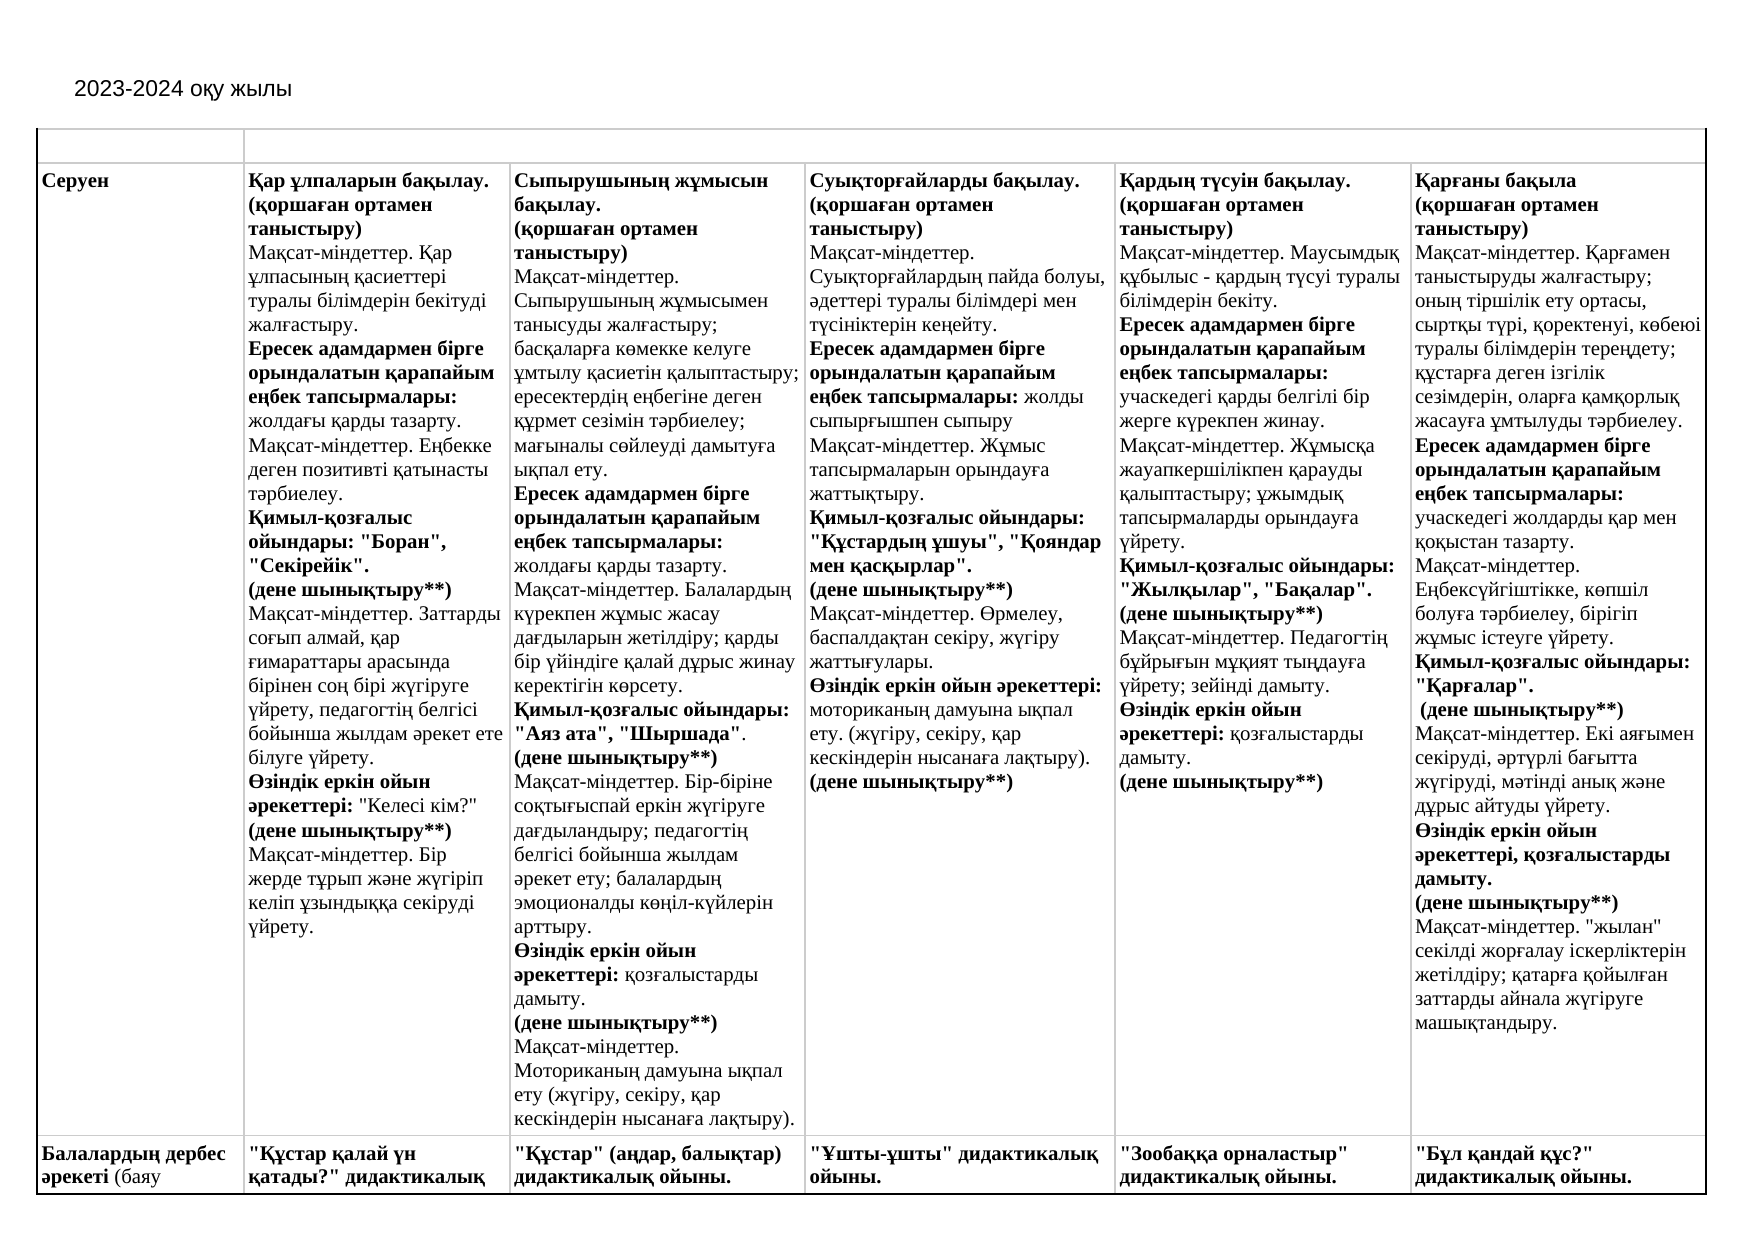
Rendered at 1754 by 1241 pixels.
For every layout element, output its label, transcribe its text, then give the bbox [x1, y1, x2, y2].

table_cell Қарғаны бақыла (қоршаған ортамен таныстыру) Мақсат-міндеттер. Қарғамен таныстыруды жалғастыру; оның тіршілік ету ортасы, сыртқы түрі, қоректенуі, көбеюі туралы білімдерін тереңдету; құстарға деген ізгілік сезімдерін, оларға қамқорлық жасауға ұмтылуды тәрбиелеу. Ересек адамдармен бірге орындалатын қарапайым еңбек тапсырмалары: учаскедегі жолдарды қар мен қоқыстан тазарту. Мақсат-міндеттер. Еңбексүйгіштікке, көпшіл болуға тәрбиелеу, бірігіп жұмыс істеуге үйрету. Қимыл-қозғалыс ойындары: "Қарғалар". (дене шынықтыру**) Мақсат-міндеттер. Екі аяғымен секіруді, әртүрлі бағытта жүгіруді, мәтінді анық және дұрыс айтуды үйрету. Өзіндік еркін ойын әрекеттері, қозғалыстарды дамыту. (дене шынықтыру**) Мақсат-міндеттер. "жылан" секілді жорғалау іскерліктерін жетілдіру; қатарға қойылған заттарды айнала жүгіруге машықтандыру. [1412, 164, 1705, 1134]
table_cell [245, 130, 1705, 162]
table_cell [806, 1136, 1114, 1193]
table_cell Қар ұлпаларын бақылау. (қоршаған ортамен таныстыру) Мақсат-міндеттер. Қар ұлпасының қасиеттері туралы білімдерін бекітуді жалғастыру. Ересек адамдармен бірге орындалатын қарапайым еңбек тапсырмалары: жолдағы қарды тазарту. Мақсат-міндеттер. Еңбекке деген позитивті қатынасты тәрбиелеу. Қимыл-қозғалыс ойындары: "Боран", "Секірейік". (дене шынықтыру**) Мақсат-міндеттер. Заттарды соғып алмай, қар ғимараттары арасында бірінен соң бірі жүгіруге үйрету, педагогтің белгісі бойынша жылдам әрекет ете білуге ​​үйрету. Өзіндік еркін ойын әрекеттері: "Келесі кім?" (дене шынықтыру**) Мақсат-міндеттер. Бір жерде тұрып және жүгіріп келіп ұзындыққа секіруді үйрету. [245, 164, 509, 1134]
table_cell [1412, 1136, 1705, 1193]
table_cell Қардың түсуін бақылау. (қоршаған ортамен таныстыру) Мақсат-міндеттер. Маусымдық құбылыс - қардың түсуі туралы білімдерін бекіту. Ересек адамдармен бірге орындалатын қарапайым еңбек тапсырмалары: учаскедегі қарды белгілі бір жерге күрекпен жинау. Мақсат-міндеттер. Жұмысқа жауапкершілікпен қарауды қалыптастыру; ұжымдық тапсырмаларды орындауға үйрету. Қимыл-қозғалыс ойындары: "Жылқылар", "Бақалар". (дене шынықтыру**) Мақсат-міндеттер. Педагогтің бұйрығын мұқият тыңдауға үйрету; зейінді дамыту. Өзіндік еркін ойын әрекеттері: қозғалыстарды дамыту. (дене шынықтыру**) [1116, 164, 1410, 1134]
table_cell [1116, 1136, 1410, 1193]
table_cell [38, 1136, 243, 1193]
table_cell [38, 130, 243, 162]
table_cell Сыпырушының жұмысын бақылау. (қоршаған ортамен таныстыру) Мақсат-міндеттер. Сыпырушының жұмысымен танысуды жалғастыру; басқаларға көмекке келуге ұмтылу қасиетін қалыптастыру; ересектердің еңбегіне деген құрмет сезімін тәрбиелеу; мағыналы сөйлеуді дамытуға ықпал ету. Ересек адамдармен бірге орындалатын қарапайым еңбек тапсырмалары: жолдағы қарды тазарту. Мақсат-міндеттер. Балалардың күрекпен жұмыс жасау дағдыларын жетілдіру; қарды бір үйіндіге қалай дұрыс жинау керектігін көрсету. Қимыл-қозғалыс ойындары: "Аяз ата", "Шыршада". (дене шынықтыру**) Мақсат-міндеттер. Бір-біріне соқтығыспай еркін жүгіруге дағдыландыру; педагогтің белгісі бойынша жылдам әрекет ету; балалардың эмоционалды көңіл-күйлерін арттыру. Өзіндік еркін ойын әрекеттері: қозғалыстарды дамыту. (дене шынықтыру**) Мақсат-міндеттер. Моториканың дамуына ықпал ету (жүгіру, секіру, қар кескіндерін нысанаға лақтыру). [511, 164, 804, 1134]
table_cell Серуен [38, 164, 243, 1134]
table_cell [245, 1136, 509, 1193]
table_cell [511, 1136, 804, 1193]
table_cell Суықторғайларды бақылау. (қоршаған ортамен таныстыру) Мақсат-міндеттер. Суықторғайлардың пайда болуы, әдеттері туралы білімдері мен түсініктерін кеңейту. Ересек адамдармен бірге орындалатын қарапайым еңбек тапсырмалары: жолды сыпырғышпен сыпыру Мақсат-міндеттер. Жұмыс тапсырмаларын орындауға жаттықтыру. Қимыл-қозғалыс ойындары: "Құстардың ұшуы", "Қояндар мен қасқырлар". (дене шынықтыру**) Мақсат-міндеттер. Өрмелеу, баспалдақтан секіру, жүгіру жаттығулары. Өзіндік еркін ойын әрекеттері: моториканың дамуына ықпал ету. (жүгіру, секіру, қар кескіндерін нысанаға лақтыру). (дене шынықтыру**) [806, 164, 1114, 1134]
